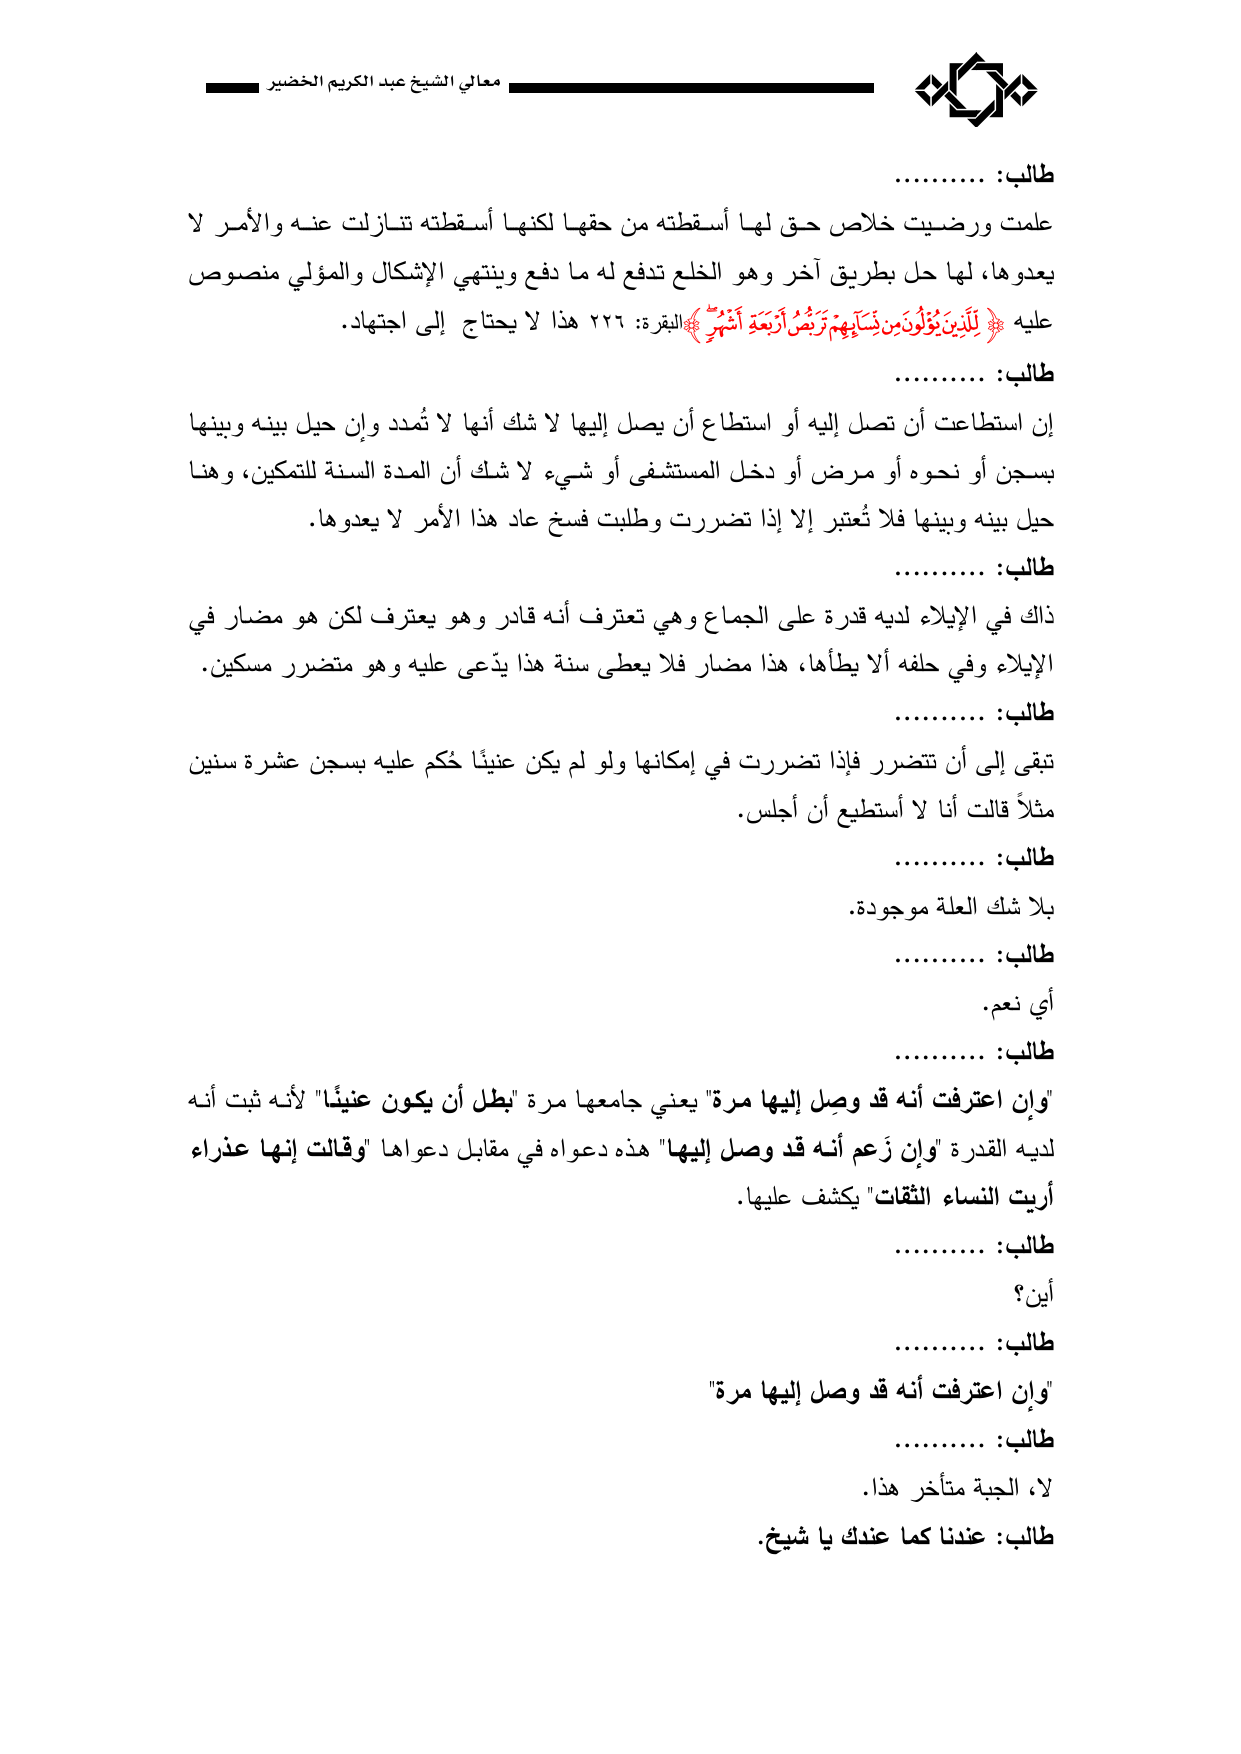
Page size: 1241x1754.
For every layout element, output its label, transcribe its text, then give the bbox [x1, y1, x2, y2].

text طالب: عندنا كما عندك يا شيخ. [187, 1512, 1053, 1560]
text طالب: .......... [187, 543, 1053, 591]
text طالب: .......... [187, 349, 1053, 398]
text طالب: .......... [187, 1221, 1053, 1269]
text طالب: .......... [187, 1027, 1053, 1075]
text ذاك في الإيلاء لديه قدرة على الجماع وهي تعترف أنه قادر وهو يعترف لكن هو مضار في الإيلاء وفي حلفه ألا يطأها، هذا مضار فلا يعطى سنة هذا يدّعى عليه وهو متضرر مسكين. [187, 591, 1053, 688]
text طالب: .......... [187, 688, 1053, 736]
text "وإن اعترفت أنه قد وصِل إليها مرة" يعني جامعها مرة "بطل أن يكون عنينًا" لأنه ثبت أنه لديه القدرة "وإن زَعم أنه قد وصل إليها" هذه دعواه في مقابل دعواها "وقالت إنها عذراء أريت النساء الثقات" يكشف عليها. [187, 1075, 1053, 1221]
text أي نعم. [187, 978, 1053, 1027]
text علمت ورضيت خلاص حق لها أسقطته من حقها لكنها أسقطته تنازلت عنه والأمر لا يعدوها، لها حل بطريق آخر وهو الخلع تدفع له ما دفع وينتهي الإشكال والمؤلي منصوص عليه ﮋ ﭡ ﭢ ﭣ ﭤ ﭥ ﭦ ﭧﭨ ﮊ البقرة: ٢٢٦ هذا لا يحتاج إلى اجتهاد. [187, 198, 1053, 349]
text أين؟ [187, 1269, 1053, 1318]
text طالب: .......... [187, 1318, 1053, 1366]
text طالب: .......... [187, 833, 1053, 882]
text بلا شك العلة موجودة. [187, 882, 1053, 930]
text طالب: .......... [187, 150, 1053, 198]
text "وإن اعترفت أنه قد وصل إليها مرة" [187, 1366, 1053, 1415]
text تبقى إلى أن تتضرر فإذا تضررت في إمكانها ولو لم يكن عنينًا حُكم عليه بسجن عشرة سنين مثلاً قالت أنا لا أستطيع أن أجلس. [187, 736, 1053, 833]
text طالب: .......... [187, 930, 1053, 978]
text إن استطاعت أن تصل إليه أو استطاع أن يصل إليها لا شك أنها لا تُمدد وإن حيل بينه وبينها بسجن أو نحوه أو مرض أو دخل المستشفى أو شيء لا شك أن المدة السنة للتمكين، وهنا حيل بينه وبينها فلا تُعتبر إلا إذا تضررت وطلبت فسخ عاد هذا الأمر لا يعدوها. [187, 398, 1053, 543]
text طالب: .......... [187, 1415, 1053, 1463]
text لا، الجبة متأخر هذا. [187, 1463, 1053, 1512]
